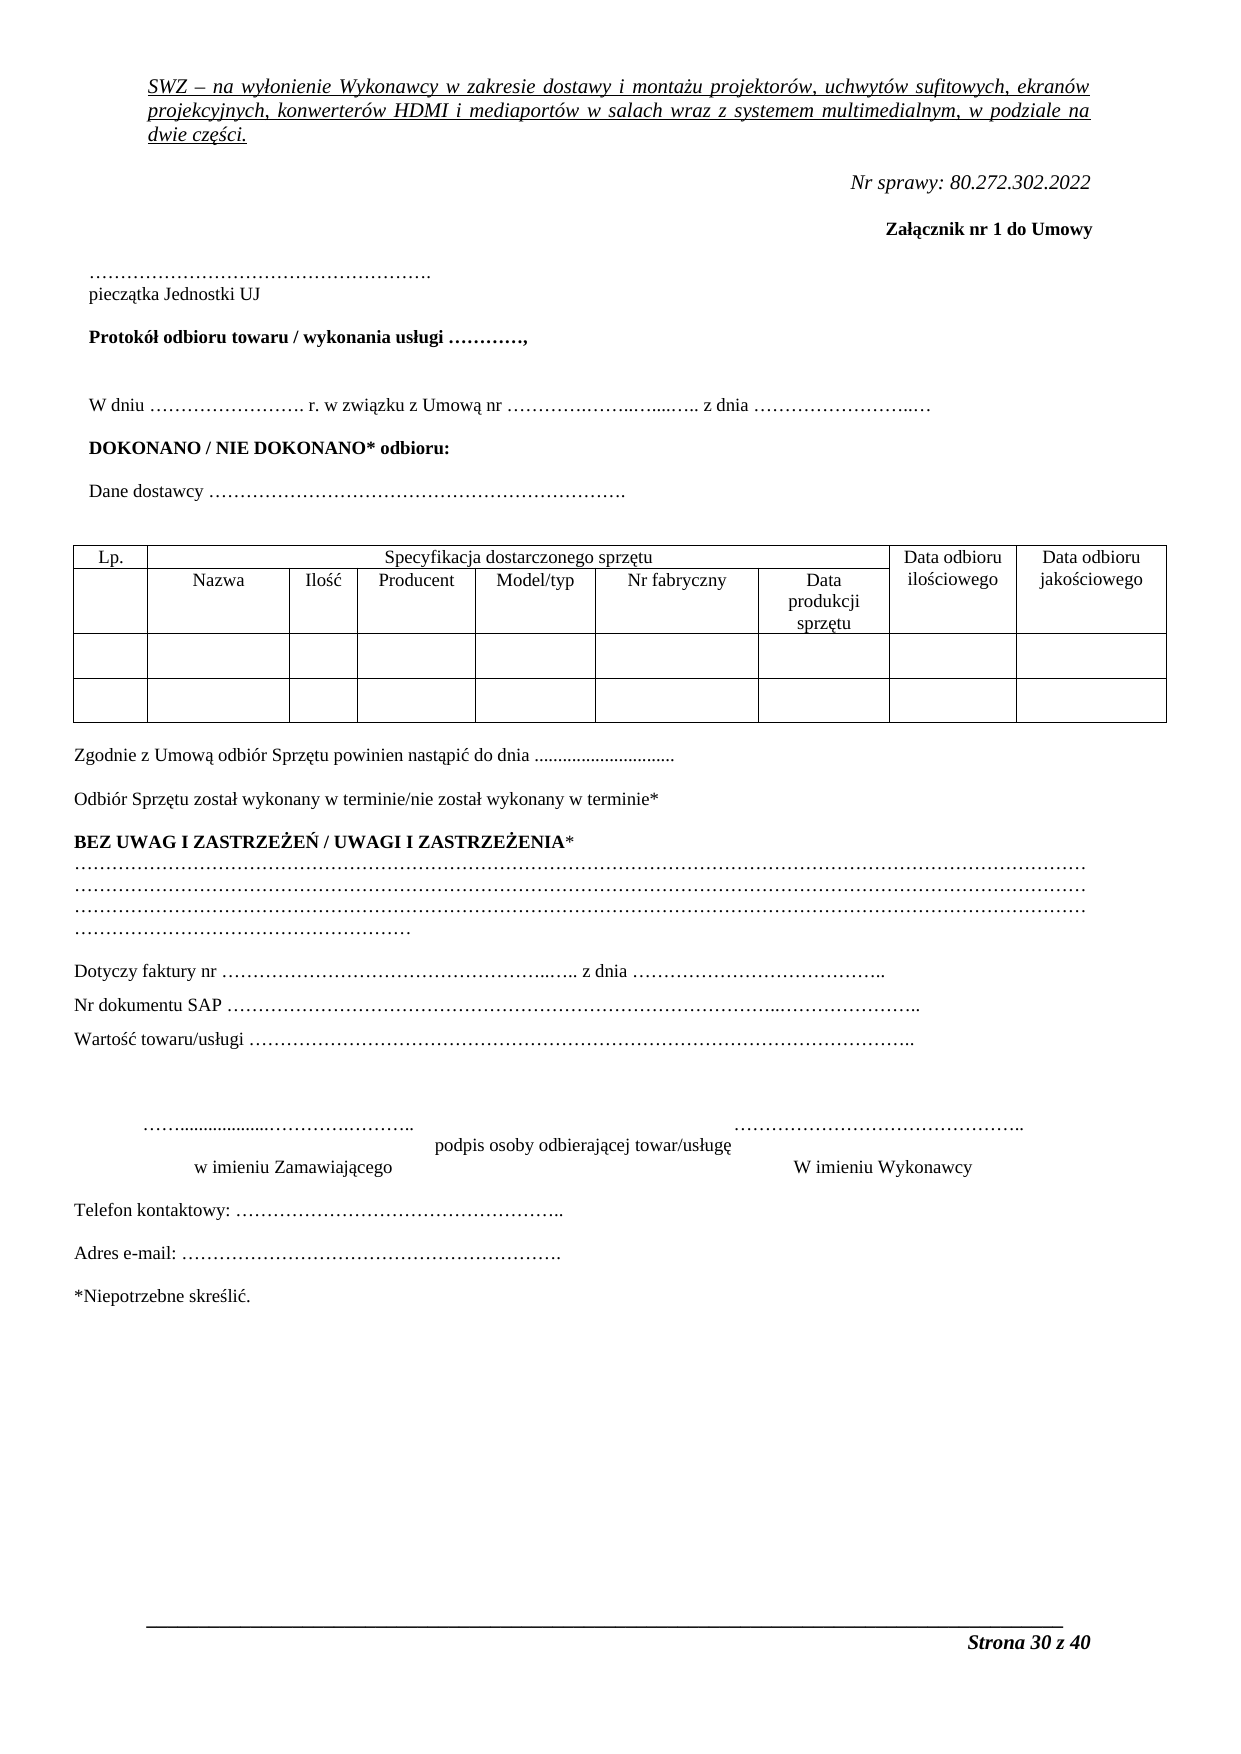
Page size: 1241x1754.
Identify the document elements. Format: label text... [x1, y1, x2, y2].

text pieczątka Jednostki UJ [89, 283, 1092, 304]
text Nr dokumentu SAP ……………………………………………………………………………..………………….. [74, 994, 1092, 1016]
table_cell [148, 679, 289, 722]
table_cell [290, 634, 357, 677]
table_cell [890, 679, 1016, 722]
text Adres e-mail: ……………………………………………………. [74, 1242, 1092, 1263]
table_cell Nr fabryczny [596, 569, 758, 633]
table_cell [358, 634, 475, 677]
table_cell [1017, 634, 1166, 677]
table_cell Model/typ [476, 569, 595, 633]
table_cell Nazwa [148, 569, 289, 633]
text ……...................………….……….. ……………………………………….. [74, 1112, 1092, 1134]
text Odbiór Sprzętu został wykonany w terminie/nie został wykonany w terminie* [74, 787, 1092, 809]
table_cell [596, 634, 758, 677]
text Dotyczy faktury nr ……………………………………………..….. z dnia ………………………………….. [74, 960, 1092, 981]
table_header Data odbioru jakościowego [1017, 546, 1166, 633]
text ………………………………………………. [89, 261, 1092, 283]
text DOKONANO / NIE DOKONANO* odbioru: [89, 437, 1092, 459]
text podpis osoby odbierającej towar/usługę [74, 1134, 1092, 1156]
text Protokół odbioru towaru / wykonania usługi …………, [89, 326, 1092, 347]
table_cell [596, 679, 758, 722]
text w imieniu Zamawiającego W imieniu Wykonawcy [74, 1156, 1092, 1177]
text Wartość towaru/usługi …………………………………………………………………………………………….. [74, 1028, 1092, 1049]
text Dane dostawcy …………………………………………………………. [89, 480, 1092, 502]
table_cell [759, 634, 889, 677]
table_cell [74, 569, 147, 633]
table_header Data odbioru ilościowego [890, 546, 1016, 633]
table_cell [890, 634, 1016, 677]
table_cell Ilość [290, 569, 357, 633]
text Załącznik nr 1 do Umowy [148, 218, 1092, 240]
text Telefon kontaktowy: …………………………………………….. [74, 1199, 1092, 1220]
text *Niepotrzebne skreślić. [74, 1285, 1092, 1306]
text W dniu ……………………. r. w związku z Umową nr ………….……..…....….. z dnia ……………………..… [89, 394, 1092, 416]
table_header Lp. [74, 546, 147, 568]
table_cell Data produkcji sprzętu [759, 569, 889, 633]
text Zgodnie z Umową odbiór Sprzętu powinien nastąpić do dnia .............................. [74, 744, 1092, 766]
table_cell [1017, 679, 1166, 722]
table_cell [476, 634, 595, 677]
table_cell [476, 679, 595, 722]
table_cell [148, 634, 289, 677]
text ……………………………………………………………………………………………………………………………………………………………………………………………………………………………………………………………………………………………………………………………………………………………………………………………………………………………………………………………………………………………… [74, 852, 1092, 938]
table_cell [74, 634, 147, 677]
table_cell Producent [358, 569, 475, 633]
table_cell [74, 679, 147, 722]
table_cell [358, 679, 475, 722]
table_cell [759, 679, 889, 722]
table_cell [290, 679, 357, 722]
table_header Specyfikacja dostarczonego sprzętu [148, 546, 889, 568]
text BEZ UWAG I ZASTRZEŻEŃ / UWAGI I ZASTRZEŻENIA* [74, 831, 1092, 852]
